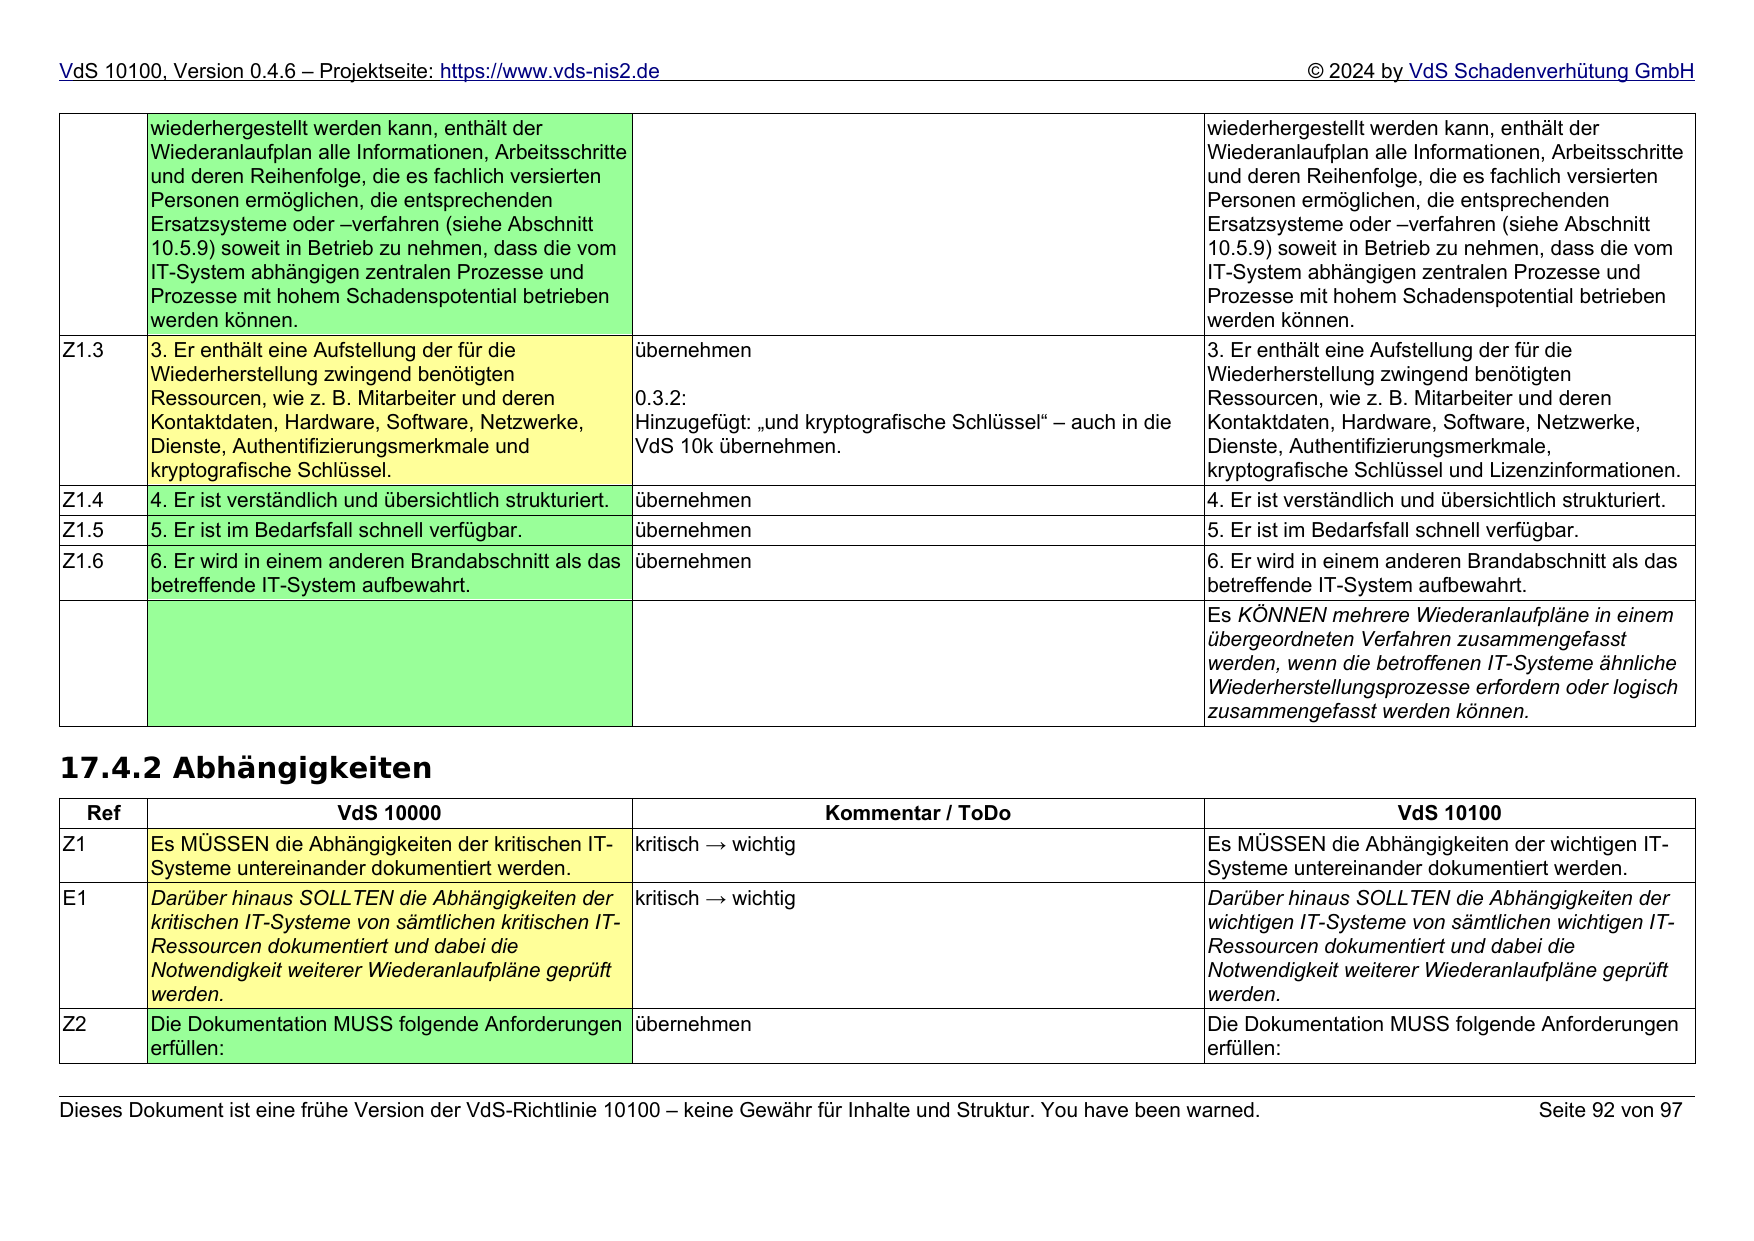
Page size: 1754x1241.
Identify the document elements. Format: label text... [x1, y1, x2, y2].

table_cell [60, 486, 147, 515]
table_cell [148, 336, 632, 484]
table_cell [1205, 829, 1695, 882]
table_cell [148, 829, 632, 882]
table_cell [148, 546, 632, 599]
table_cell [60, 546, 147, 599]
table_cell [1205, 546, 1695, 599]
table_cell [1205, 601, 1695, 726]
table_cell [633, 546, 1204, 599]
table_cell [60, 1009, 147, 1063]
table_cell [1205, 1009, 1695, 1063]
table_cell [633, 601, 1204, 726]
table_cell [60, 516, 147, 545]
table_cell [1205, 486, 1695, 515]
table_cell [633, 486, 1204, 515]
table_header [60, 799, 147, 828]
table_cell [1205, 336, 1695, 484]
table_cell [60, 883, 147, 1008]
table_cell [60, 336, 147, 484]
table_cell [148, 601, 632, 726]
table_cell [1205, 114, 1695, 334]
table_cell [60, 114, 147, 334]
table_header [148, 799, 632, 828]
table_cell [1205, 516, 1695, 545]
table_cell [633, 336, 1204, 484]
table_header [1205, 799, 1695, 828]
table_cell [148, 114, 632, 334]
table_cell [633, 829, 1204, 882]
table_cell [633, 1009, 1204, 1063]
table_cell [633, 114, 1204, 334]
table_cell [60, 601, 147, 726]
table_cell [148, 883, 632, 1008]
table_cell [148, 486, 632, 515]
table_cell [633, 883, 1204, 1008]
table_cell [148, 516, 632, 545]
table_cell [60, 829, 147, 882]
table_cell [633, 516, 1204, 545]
subtitle 17.4.2 Abhängigkeiten [59, 751, 1695, 785]
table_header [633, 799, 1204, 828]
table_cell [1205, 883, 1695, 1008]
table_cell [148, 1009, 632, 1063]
